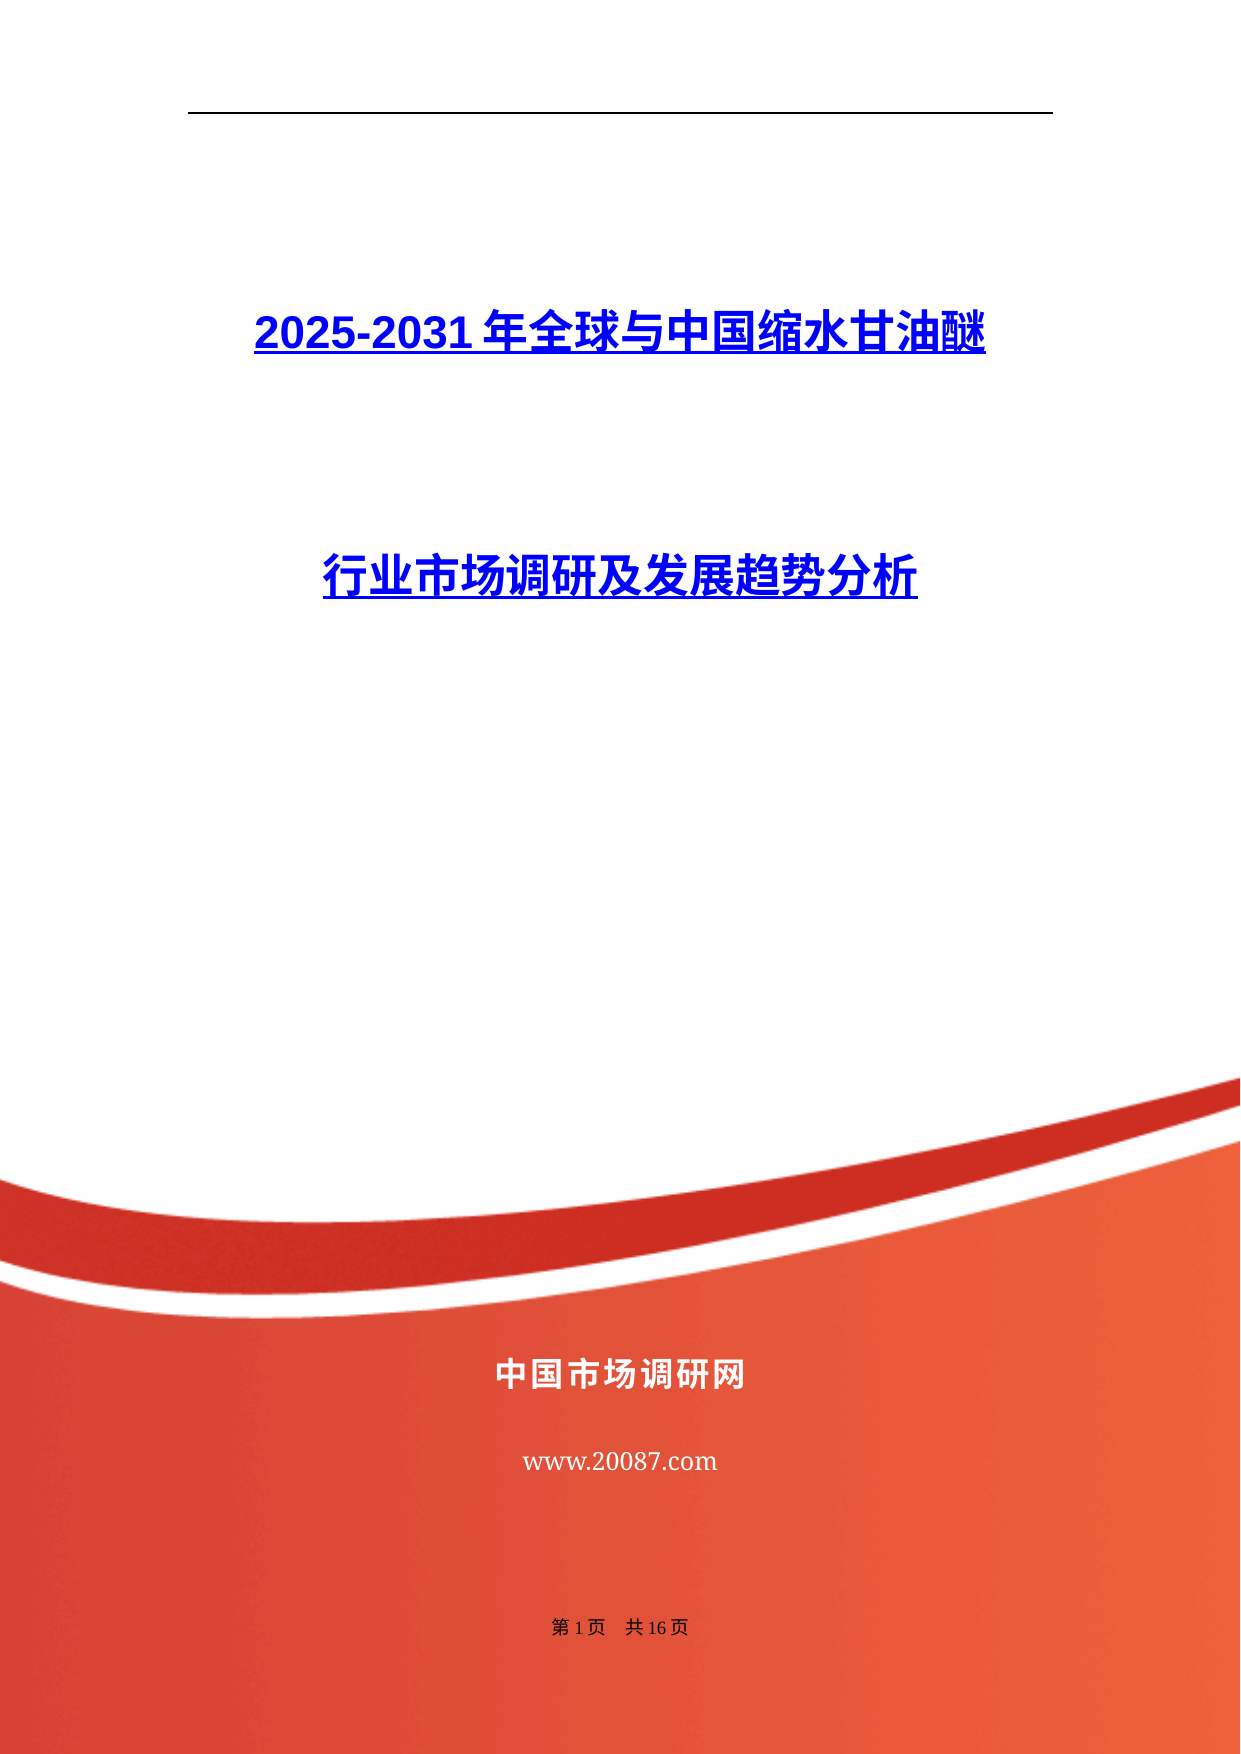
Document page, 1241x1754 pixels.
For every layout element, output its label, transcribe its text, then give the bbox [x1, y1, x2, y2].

subtitle 中国市场调研网 [187, 1339, 1053, 1404]
text www.20087.com [187, 1428, 1053, 1493]
table_header 2025-2031年全球与中国缩水甘油醚行业市场调研及发展趋势分析 [188, 207, 1053, 773]
picture [0, 1006, 1241, 1754]
